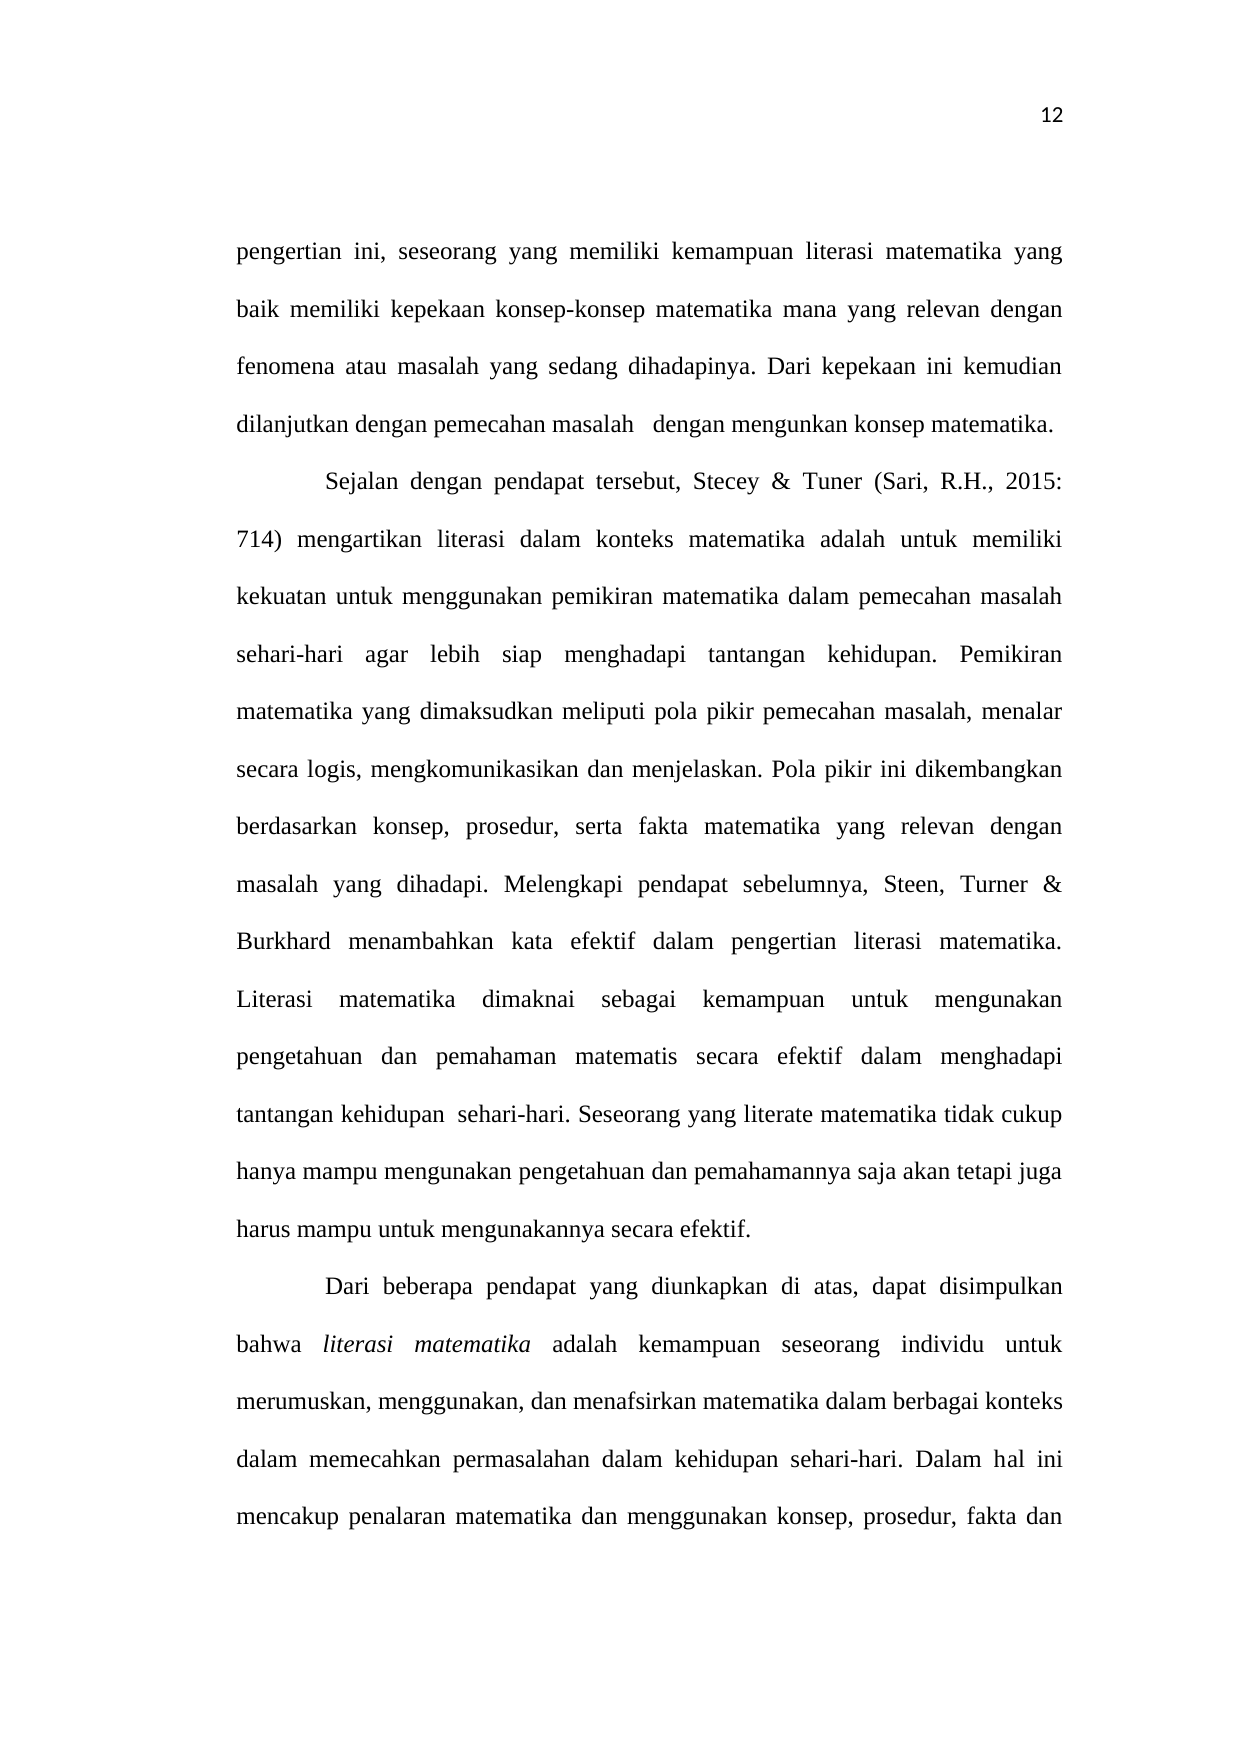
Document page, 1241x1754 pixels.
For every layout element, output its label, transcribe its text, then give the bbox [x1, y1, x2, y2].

text Sejalan dengan pendapat tersebut, Stecey & Tuner (Sari, R.H., 2015: 714) mengartikan literasi dalam konteks matematika adalah untuk memiliki kekuatan untuk menggunakan pemikiran matematika dalam pemecahan masalah sehari-hari agar lebih siap menghadapi tantangan kehidupan. Pemikiran matematika yang dimaksudkan meliputi pola pikir pemecahan masalah, menalar secara logis, mengkomunikasikan dan menjelaskan. Pola pikir ini dikembangkan berdasarkan konsep, prosedur, serta fakta matematika yang relevan dengan masalah yang dihadapi. Melengkapi pendapat sebelumnya, Steen, Turner & Burkhard menambahkan kata efektif dalam pengertian literasi matematika. Literasi matematika dimaknai sebagai kemampuan untuk mengunakan pengetahuan dan pemahaman matematis secara efektif dalam menghadapi tantangan kehidupan sehari-hari. Seseorang yang literate matematika tidak cukup hanya mampu mengunakan pengetahuan dan pemahamannya saja akan tetapi juga harus mampu untuk mengunakannya secara efektif. [236, 466, 1063, 1243]
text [236, 1271, 1063, 1530]
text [236, 236, 1063, 438]
